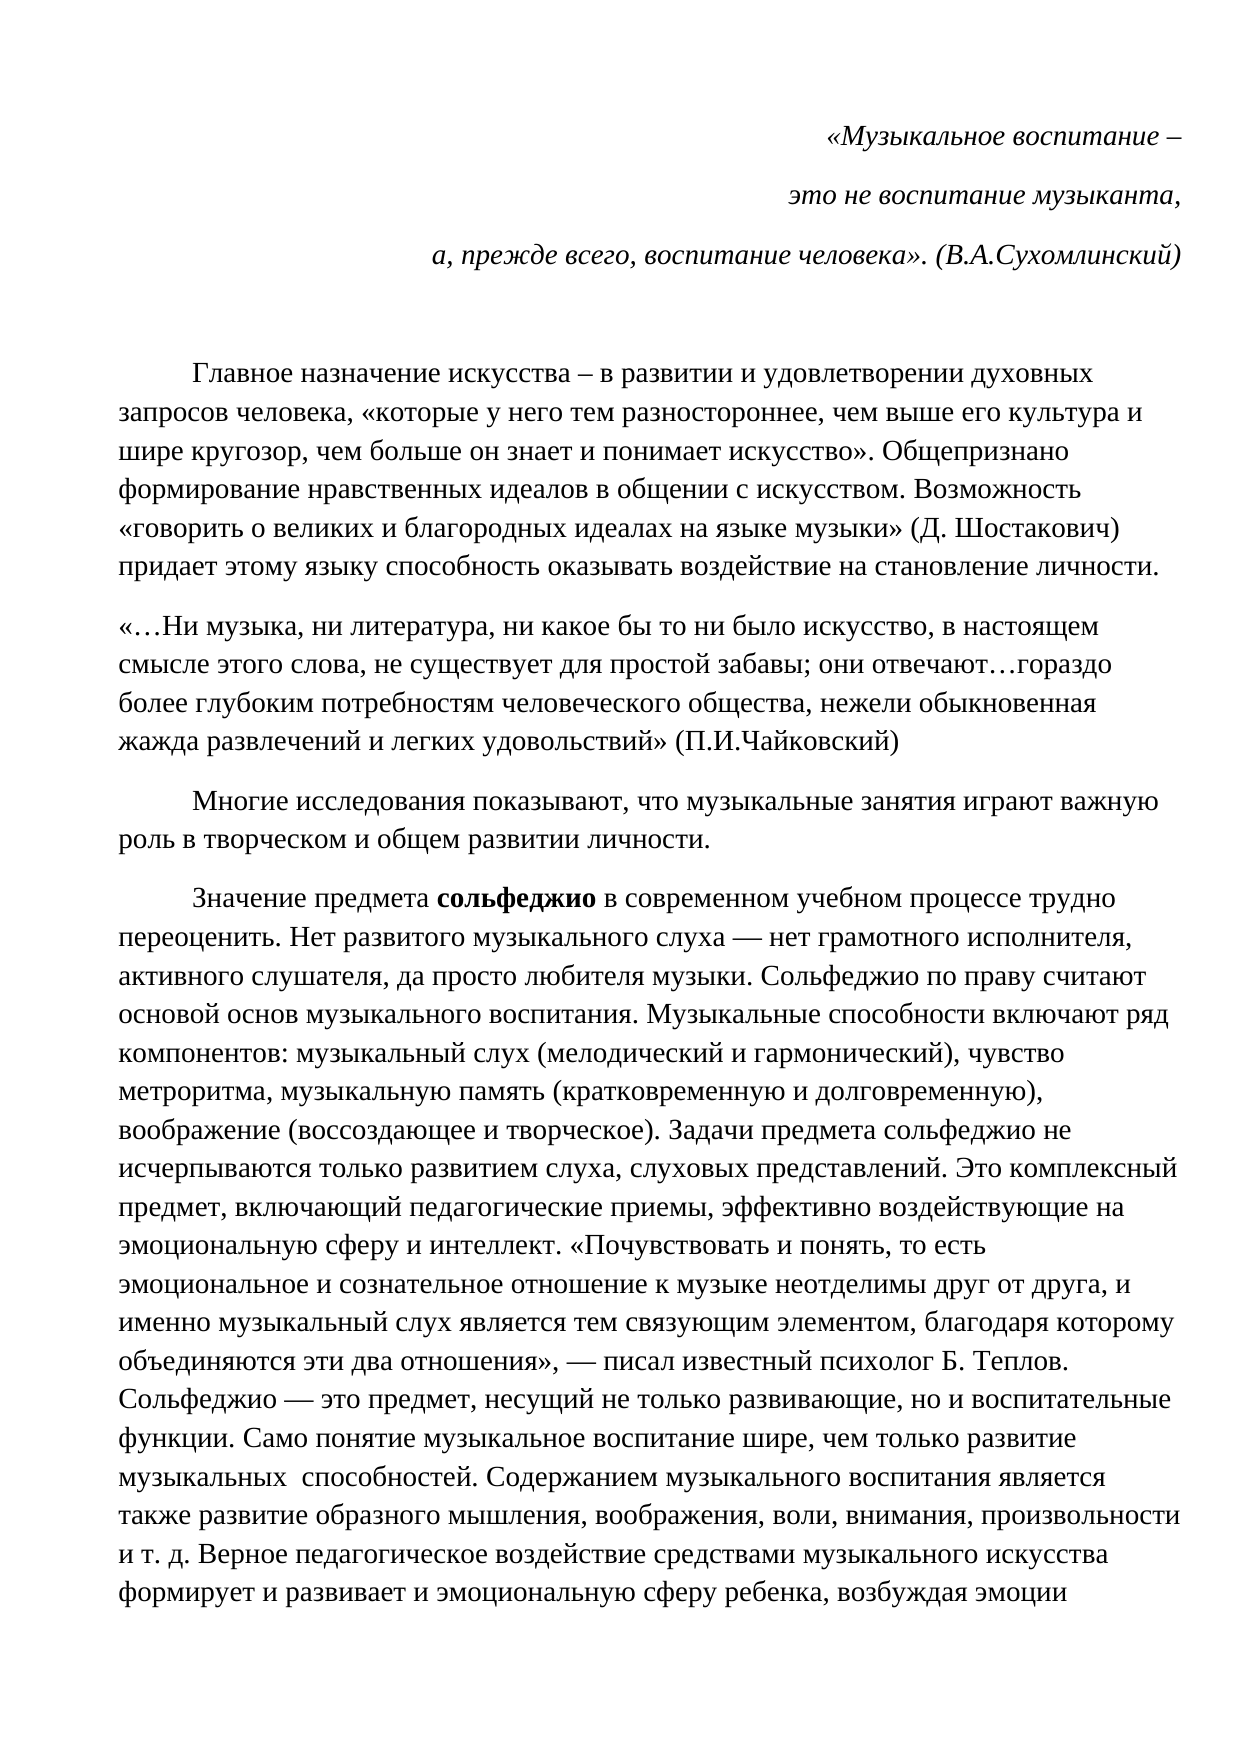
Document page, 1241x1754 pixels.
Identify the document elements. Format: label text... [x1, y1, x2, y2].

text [118, 881, 1181, 1608]
text Главное назначение искусства – в развитии и удовлетворении духовных запросов человека, «которые у него тем разностороннее, чем выше его культура и шире кругозор, чем больше он знает и понимает искусство». Общепризнано формирование нравственных идеалов в общении с искусством. Возможность «говорить о великих и благородных идеалах на языке музыки» (Д. Шостакович) придает этому языку способность оказывать воздействие на становление личности. [118, 356, 1181, 582]
text «…Ни музыка, ни литература, ни какое бы то ни было искусство, в настоящем смысле этого слова, не существует для простой забавы; они отвечают…гораздо более глубоким потребностям человеческого общества, нежели обыкновенная жажда развлечений и легких удовольствий» (П.И.Чайковский) [118, 608, 1181, 757]
text Многие исследования показывают, что музыкальные занятия играют важную роль в творческом и общем развитии личности. [118, 783, 1181, 855]
text это не воспитание музыканта, [118, 177, 1181, 211]
text а, прежде всего, воспитание человека». (В.А.Сухомлинский) [118, 237, 1181, 270]
text «Музыкальное воспитание – [118, 118, 1181, 152]
